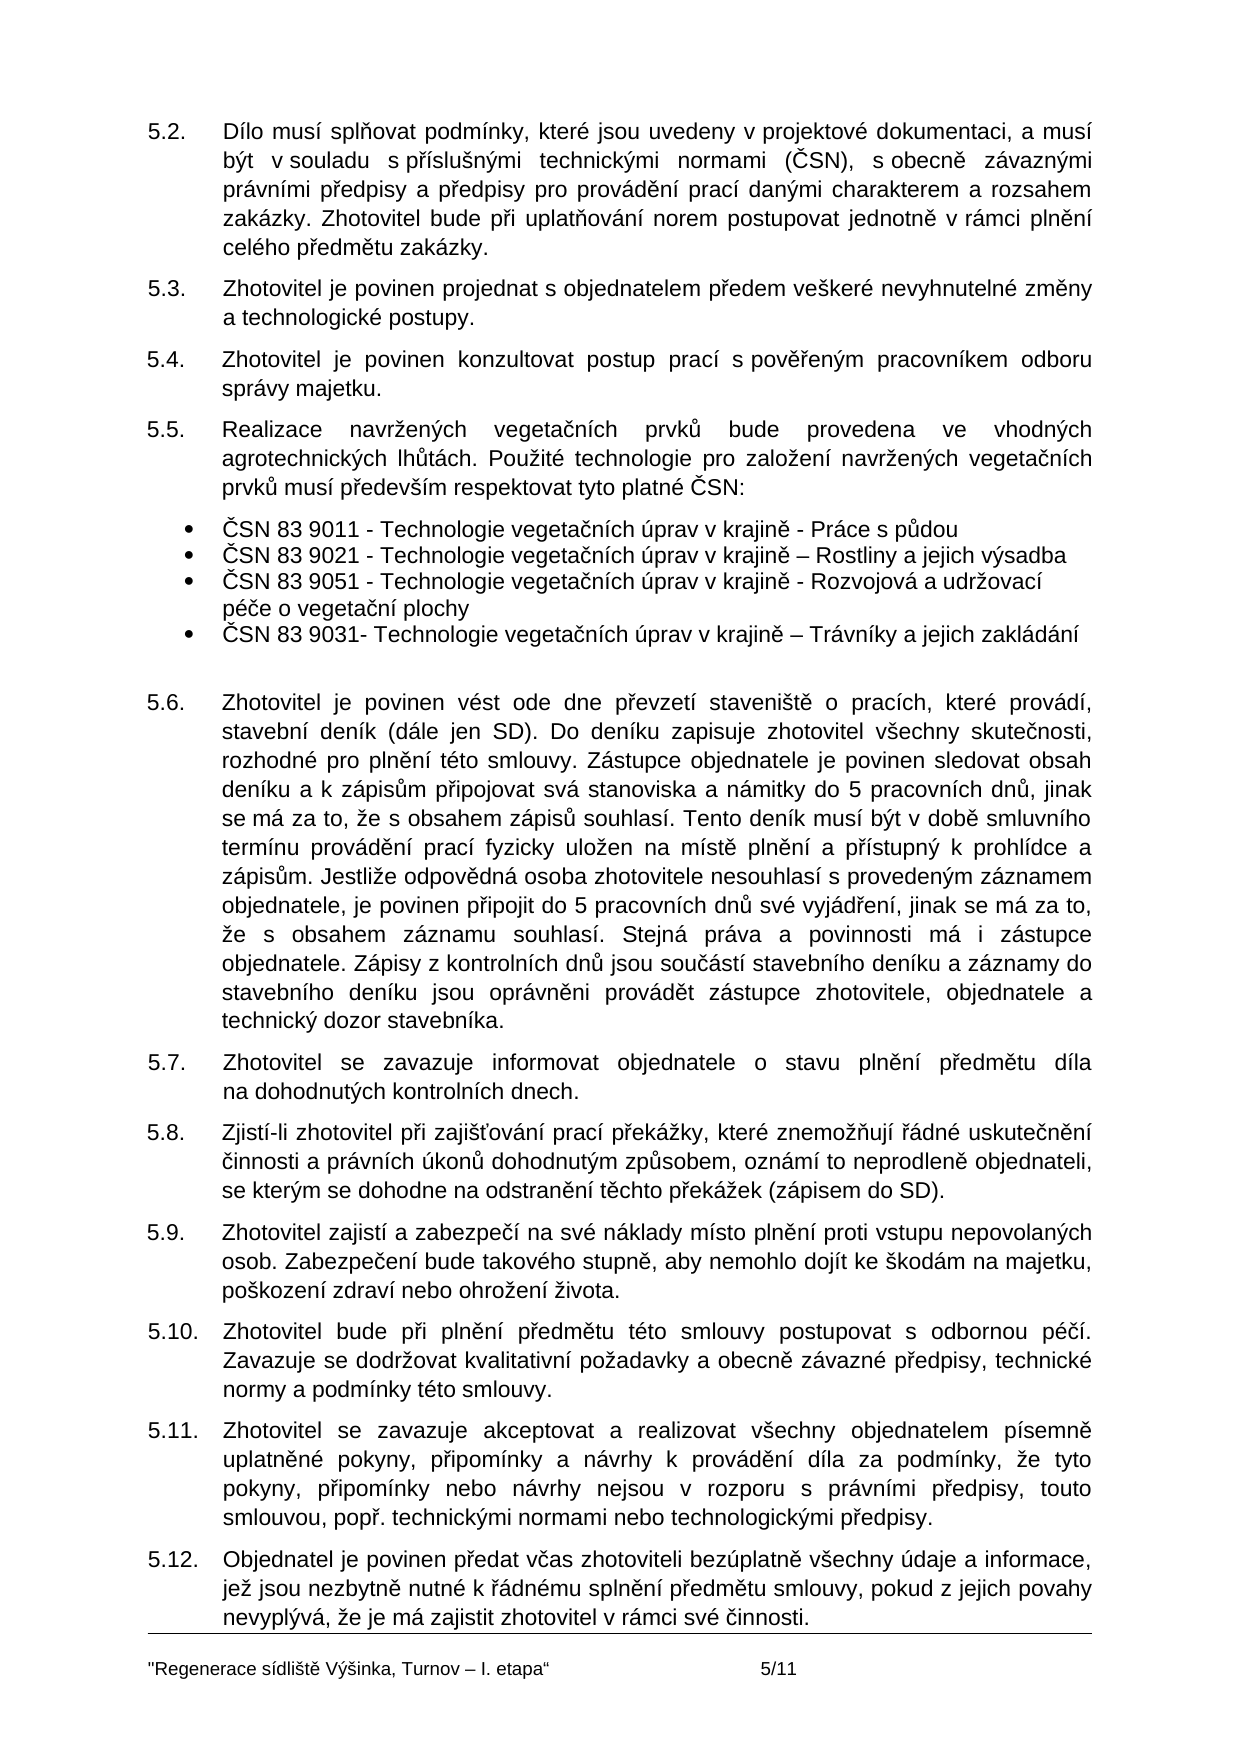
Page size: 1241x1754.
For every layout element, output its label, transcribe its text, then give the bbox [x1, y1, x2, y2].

list Objednatel je povinen předat včas zhotoviteli bezúplatně všechny údaje a informace, jež jsou nezbytně nutné k řádnému splnění předmětu smlouvy, pokud z jejich povahy nevyplývá, že je má zajistit zhotovitel v rámci své činnosti. [148, 1546, 1092, 1630]
list Realizace navržených vegetačních prvků bude provedena ve vhodných agrotechnických lhůtách. Použité technologie pro založení navržených vegetačních prvků musí především respektovat tyto platné ČSN: [147, 416, 1092, 501]
list Zhotovitel je povinen vést ode dne převzetí staveniště o pracích, které provádí, stavební deník (dále jen SD). Do deníku zapisuje zhotovitel všechny skutečnosti, rozhodné pro plnění této smlouvy. Zástupce objednatele je povinen sledovat obsah deníku a k zápisům připojovat svá stanoviska a námitky do 5 pracovních dnů, jinak se má za to, že s obsahem zápisů souhlasí. Tento deník musí být v době smluvního termínu provádění prací fyzicky uložen na místě plnění a přístupný k prohlídce a zápisům. Jestliže odpovědná osoba zhotovitele nesouhlasí s provedeným záznamem objednatele, je povinen připojit do 5 pracovních dnů své vyjádření, jinak se má za to, že s obsahem záznamu souhlasí. Stejná práva a povinnosti má i zástupce objednatele. Zápisy z kontrolních dnů jsou součástí stavebního deníku a záznamy do stavebního deníku jsou oprávněni provádět zástupce zhotovitele, objednatele a technický dozor stavebníka. [147, 689, 1092, 1034]
list Zhotovitel se zavazuje akceptovat a realizovat všechny objednatelem písemně uplatněné pokyny, připomínky a návrhy k provádění díla za podmínky, že tyto pokyny, připomínky nebo návrhy nejsou v rozporu s právními předpisy, touto smlouvou, popř. technickými normami nebo technologickými předpisy. [148, 1417, 1092, 1531]
list Zjistí-li zhotovitel při zajišťování prací překážky, které znemožňují řádné uskutečnění činnosti a právních úkonů dohodnutým způsobem, oznámí to neprodleně objednateli, se kterým se dohodne na odstranění těchto překážek (zápisem do SD). [147, 1119, 1092, 1203]
list Zhotovitel se zavazuje informovat objednatele o stavu plnění předmětu díla na dohodnutých kontrolních dnech. [148, 1049, 1092, 1104]
list ČSN 83 9011 - Technologie vegetačních úprav v krajině - Práce s půdou [185, 516, 1092, 542]
list Zhotovitel je povinen konzultovat postup prací s pověřeným pracovníkem odboru správy majetku. [147, 346, 1092, 401]
list Zhotovitel bude při plnění předmětu této smlouvy postupovat s odbornou péčí. Zavazuje se dodržovat kvalitativní požadavky a obecně závazné předpisy, technické normy a podmínky této smlouvy. [148, 1318, 1092, 1402]
list Zhotovitel je povinen projednat s objednatelem předem veškeré nevyhnutelné změny a technologické postupy. [148, 275, 1092, 331]
list Dílo musí splňovat podmínky, které jsou uvedeny v projektové dokumentaci, a musí být v souladu s příslušnými technickými normami (ČSN), s obecně závaznými právními předpisy a předpisy pro provádění prací danými charakterem a rozsahem zakázky. Zhotovitel bude při uplatňování norem postupovat jednotně v rámci plnění celého předmětu zakázky. [148, 118, 1092, 260]
list ČSN 83 9031- Technologie vegetačních úprav v krajině – Trávníky a jejich zakládání [185, 621, 1092, 647]
list ČSN 83 9021 - Technologie vegetačních úprav v krajině – Rostliny a jejich výsadba [185, 542, 1092, 568]
list Zhotovitel zajistí a zabezpečí na své náklady místo plnění proti vstupu nepovolaných osob. Zabezpečení bude takového stupně, aby nemohlo dojít ke škodám na majetku, poškození zdraví nebo ohrožení života. [147, 1219, 1092, 1303]
list ČSN 83 9051 - Technologie vegetačních úprav v krajině - Rozvojová a udržovací péče o vegetační plochy [185, 568, 1092, 621]
